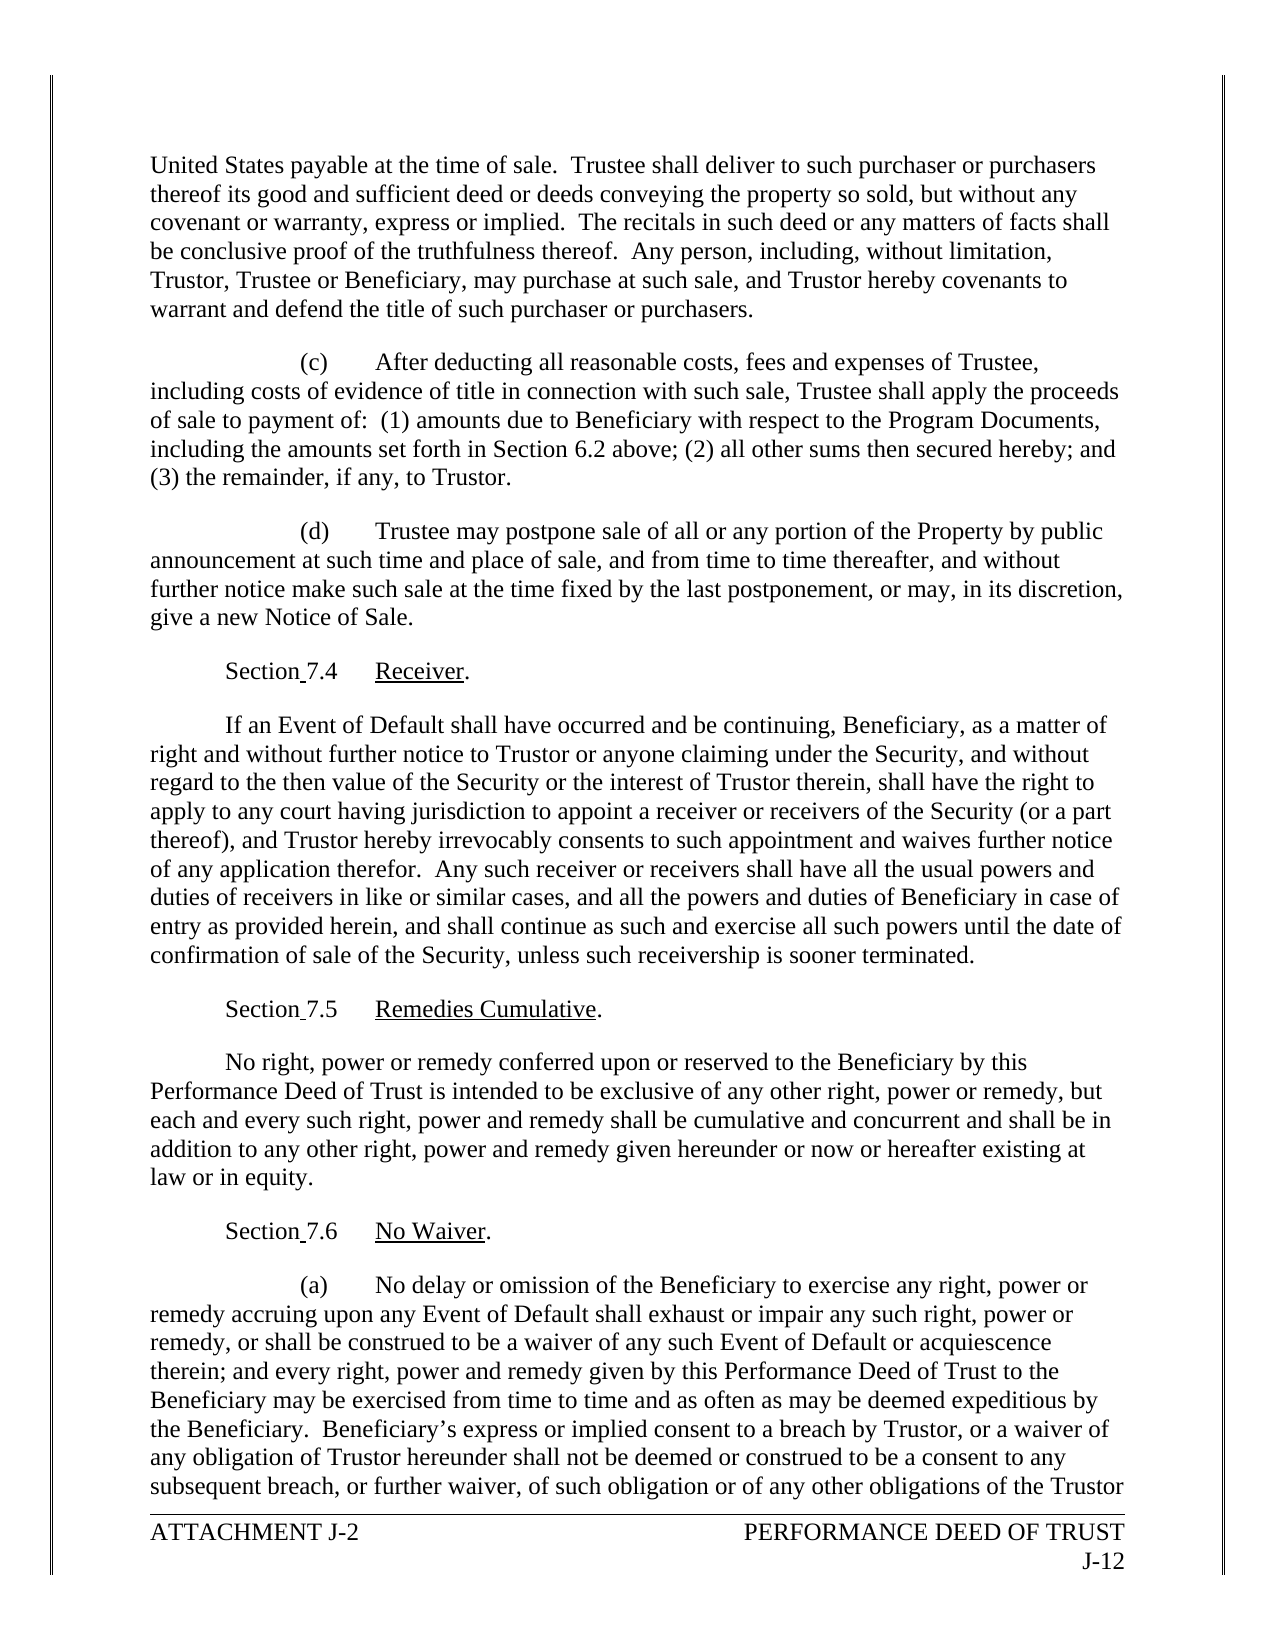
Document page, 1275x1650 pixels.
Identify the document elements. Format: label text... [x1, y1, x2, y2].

text Receiver. [150, 656, 1125, 685]
text No right, power or remedy conferred upon or reserved to the Beneficiary by this Performance Deed of Trust is intended to be exclusive of any other right, power or remedy, but each and every such right, power and remedy shall be cumulative and concurrent and shall be in addition to any other right, power and remedy given hereunder or now or hereafter existing at law or in equity. [150, 1047, 1125, 1191]
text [150, 150, 1125, 322]
text After deducting all reasonable costs, fees and expenses of Trustee, including costs of evidence of title in connection with such sale, Trustee shall apply the proceeds of sale to payment of: (1) amounts due to Beneficiary with respect to the Program Documents, including the amounts set forth in Section 6.2 above; (2) all other sums then secured hereby; and (3) the remainder, if any, to Trustor. [150, 347, 1125, 491]
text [150, 1270, 1125, 1500]
text Trustee may postpone sale of all or any portion of the Property by public announcement at such time and place of sale, and from time to time thereafter, and without further notice make such sale at the time fixed by the last postponement, or may, in its discretion, give a new Notice of Sale. [150, 516, 1125, 631]
text No Waiver. [150, 1216, 1125, 1245]
text Remedies Cumulative. [150, 994, 1125, 1022]
text If an Event of Default shall have occurred and be continuing, Beneficiary, as a matter of right and without further notice to Trustor or anyone claiming under the Security, and without regard to the then value of the Security or the interest of Trustor therein, shall have the right to apply to any court having jurisdiction to appoint a receiver or receivers of the Security (or a part thereof), and Trustor hereby irrevocably consents to such appointment and waives further notice of any application therefor. Any such receiver or receivers shall have all the usual powers and duties of receivers in like or similar cases, and all the powers and duties of Beneficiary in case of entry as provided herein, and shall continue as such and exercise all such powers until the date of confirmation of sale of the Security, unless such receivership is sooner terminated. [150, 710, 1125, 969]
